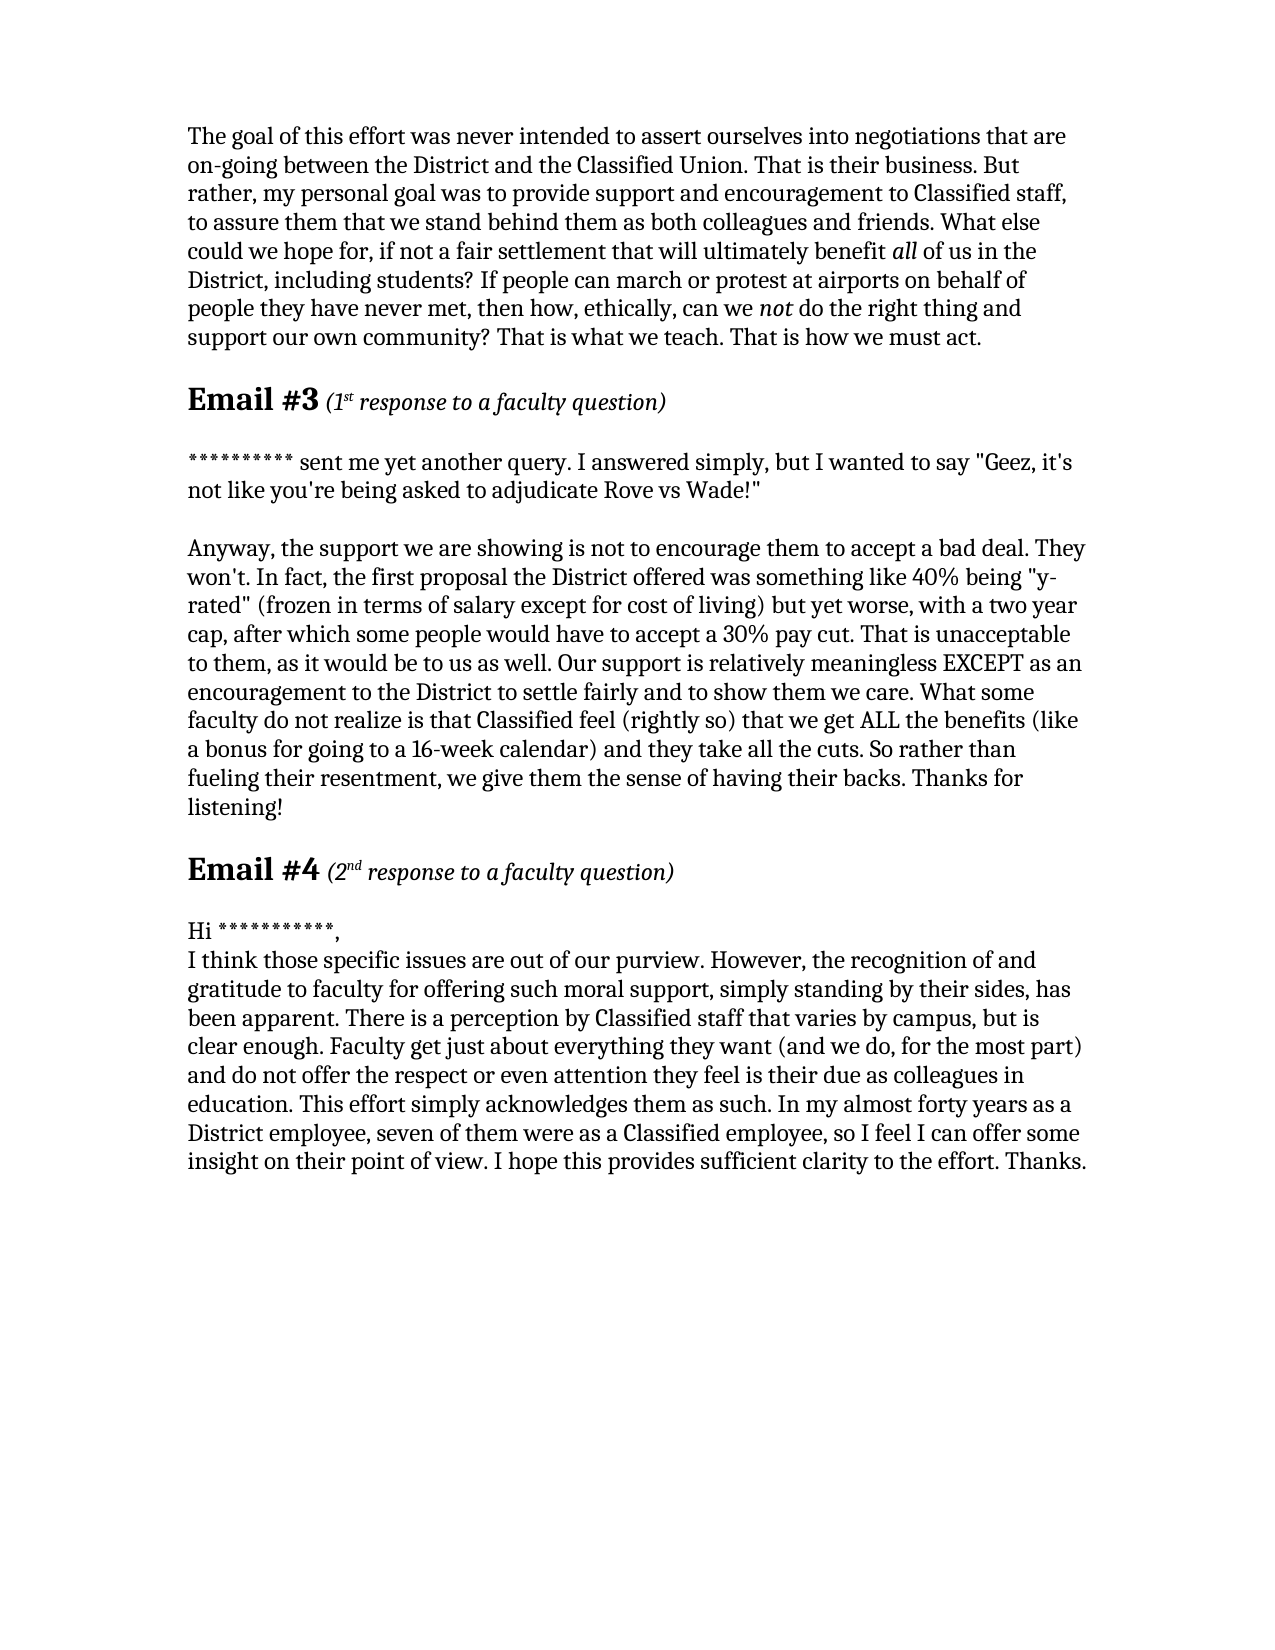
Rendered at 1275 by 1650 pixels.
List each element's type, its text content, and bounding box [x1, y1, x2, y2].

text Email #4 (2nd response to a faculty question) [187, 850, 1087, 888]
text ********** sent me yet another query. I answered simply, but I wanted to say "Geez, it's not like you're being asked to adjudicate Rove vs Wade!" [187, 448, 1087, 505]
text Hi ***********, [187, 917, 1087, 946]
text Anyway, the support we are showing is not to encourage them to accept a bad deal. They won't. In fact, the first proposal the District offered was something like 40% being "y-rated" (frozen in terms of salary except for cost of living) but yet worse, with a two year cap, after which some people would have to accept a 30% pay cut. That is unacceptable to them, as it would be to us as well. Our support is relatively meaningless EXCEPT as an encouragement to the District to settle fairly and to show them we care. What some faculty do not realize is that Classified feel (rightly so) that we get ALL the benefits (like a bonus for going to a 16-week calendar) and they take all the cuts. So rather than fueling their resentment, we give them the sense of having their backs. Thanks for listening! [187, 534, 1087, 821]
text I think those specific issues are out of our purview. However, the recognition of and gratitude to faculty for offering such moral support, simply standing by their sides, has been apparent. There is a perception by Classified staff that varies by campus, but is clear enough. Faculty get just about everything they want (and we do, for the most part) and do not offer the respect or even attention they feel is their due as colleagues in education. This effort simply acknowledges them as such. In my almost forty years as a District employee, seven of them were as a Classified employee, so I feel I can offer some insight on their point of view. I hope this provides sufficient clarity to the effort. Thanks. [187, 946, 1087, 1176]
text The goal of this effort was never intended to assert ourselves into negotiations that are on-going between the District and the Classified Union. That is their business. But rather, my personal goal was to provide support and encouragement to Classified staff, to assure them that we stand behind them as both colleagues and friends. What else could we hope for, if not a fair settlement that will ultimately benefit all of us in the District, including students? If people can march or protest at airports on behalf of people they have never met, then how, ethically, can we not do the right thing and support our own community? That is what we teach. That is how we must act. [187, 122, 1087, 352]
text Email #3 (1st response to a faculty question) [187, 381, 1087, 419]
